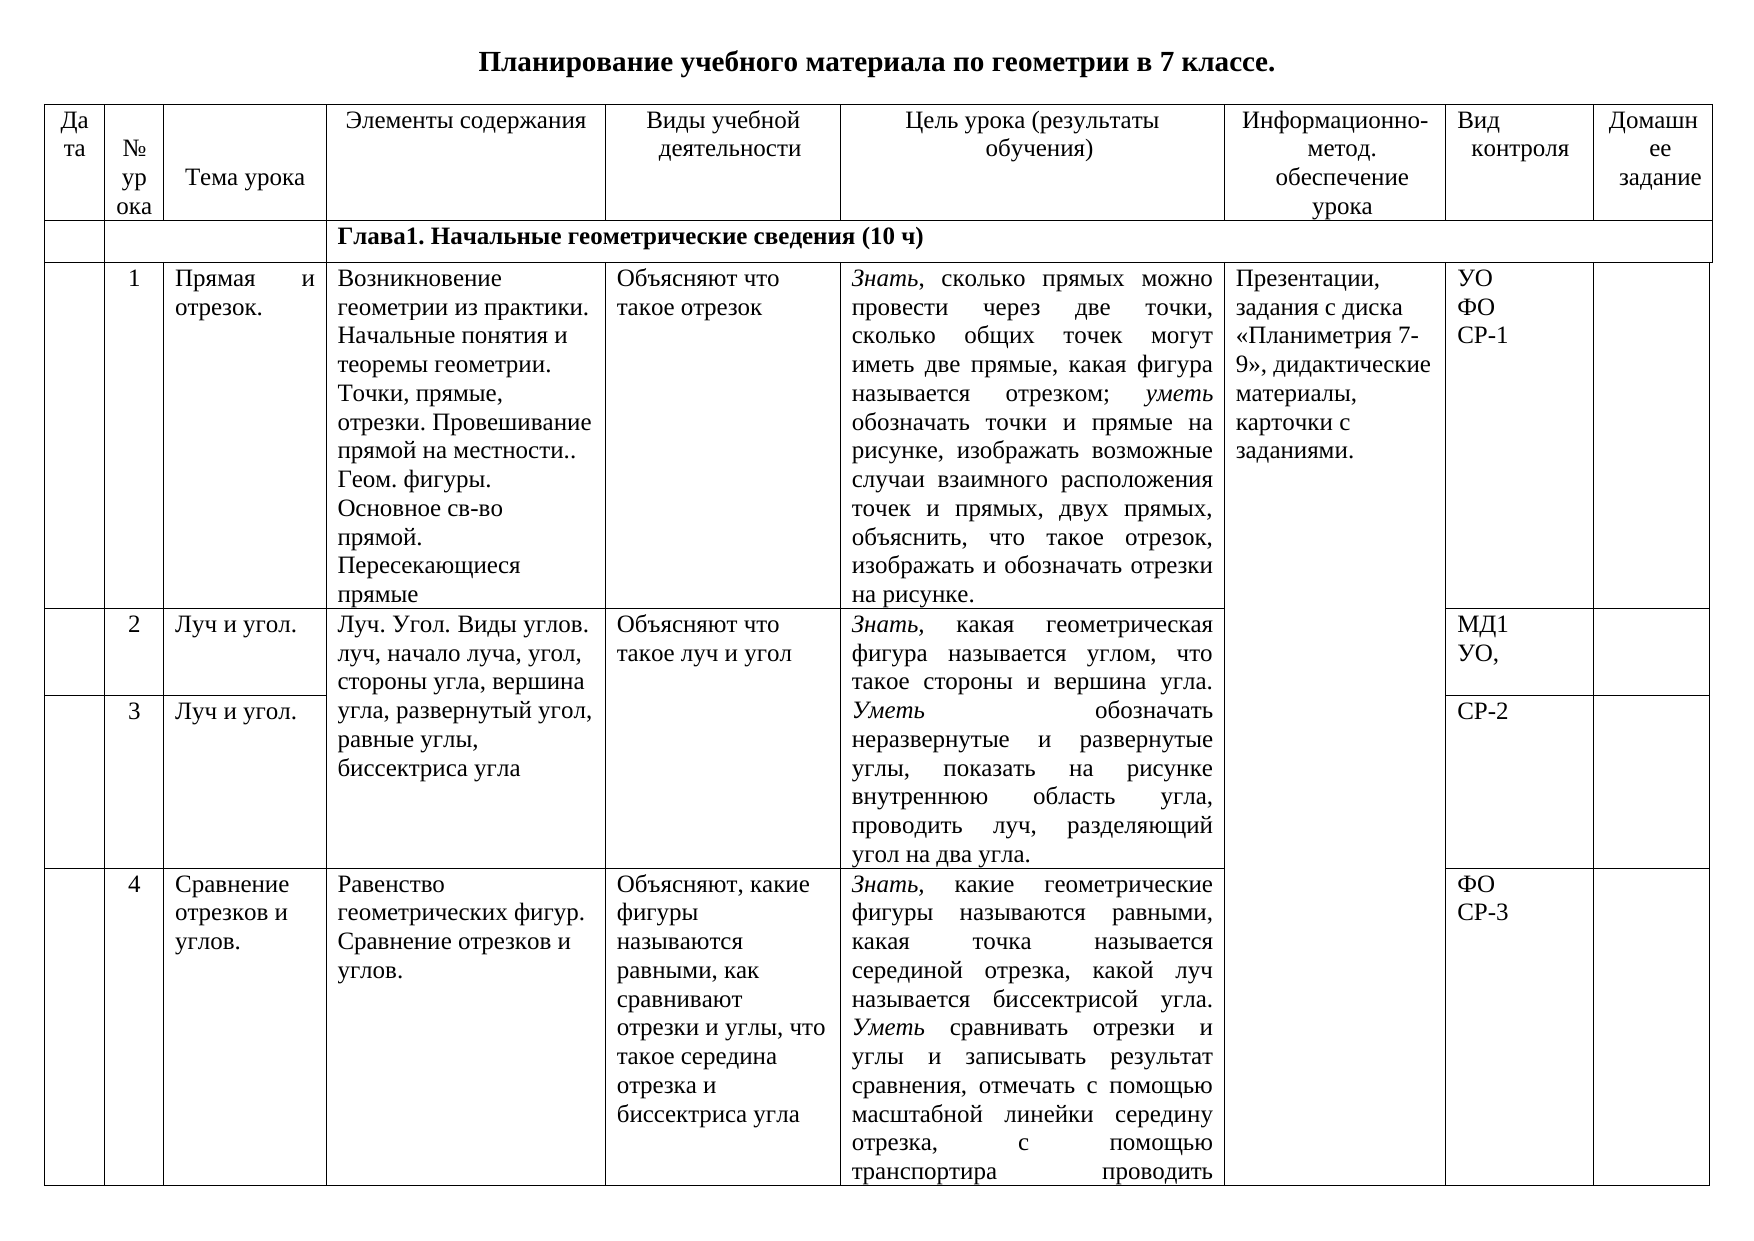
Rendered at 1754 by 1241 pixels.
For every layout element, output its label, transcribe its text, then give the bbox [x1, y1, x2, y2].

table_cell ФО СР-3 [1446, 869, 1593, 1185]
table_cell [1594, 263, 1709, 608]
table_cell Знать, сколько прямых можно провести через две точки, сколько общих точек могут иметь две прямые, какая фигура называется отрезком; уметь обозначать точки и прямые на рисунке, изображать возможные случаи взаимного расположения точек и прямых, двух прямых, объяснить, что такое отрезок, изображать и обозначать отрезки на рисунке. [841, 263, 1224, 608]
table_cell Глава1. Начальные геометрические сведения (10 ч) [327, 221, 1712, 262]
text Планирование учебного материала по геометрии в 7 классе. [118, 44, 1636, 78]
table_cell Объясняют что такое луч и угол [606, 609, 840, 868]
table_cell [45, 609, 104, 695]
table_cell Луч и угол. [164, 696, 326, 868]
table_cell Презентации, задания с диска «Планиметрия 7-9», дидактические материалы, карточки с заданиями. [1225, 263, 1445, 1185]
table_cell МД1 УО, [1446, 609, 1593, 695]
table_header Дата [45, 105, 104, 220]
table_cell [841, 869, 1224, 1185]
table_cell 1 [105, 263, 163, 608]
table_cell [327, 869, 605, 1185]
table_header Домашнее задание [1594, 105, 1712, 220]
table_cell [1594, 869, 1709, 1185]
table_cell [45, 696, 104, 868]
table_header Элементы содержания [327, 105, 605, 220]
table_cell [164, 869, 326, 1185]
table_cell [45, 263, 104, 608]
table_cell Луч. Угол. Виды углов. луч, начало луча, угол, стороны угла, вершина угла, развернутый угол, равные углы, биссектриса угла [327, 609, 605, 868]
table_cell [606, 869, 840, 1185]
table_cell Луч и угол. [164, 609, 326, 695]
table_cell [45, 869, 104, 1185]
table_header Виды учебной деятельности [606, 105, 840, 220]
table_header Информационно-метод. обеспечение урока [1225, 105, 1445, 220]
table_header Тема урока [164, 105, 326, 220]
table_cell Прямая и отрезок. [164, 263, 326, 608]
table_cell Объясняют что такое отрезок [606, 263, 840, 608]
table_cell СР-2 [1446, 696, 1593, 868]
table_cell Возникновение геометрии из практики. Начальные понятия и теоремы геометрии. Точки, прямые, отрезки. Провешивание прямой на местности.. Геом. фигуры. Основное св-во прямой. Пересекающиеся прямые [327, 263, 605, 608]
table_cell [45, 221, 104, 262]
table_cell [1594, 696, 1709, 868]
table_cell [105, 221, 326, 262]
table_cell 3 [105, 696, 163, 868]
table_header Цель урока (результаты обучения) [841, 105, 1224, 220]
table_cell Знать, какая геометрическая фигура называется углом, что такое стороны и вершина угла. Уметь обозначать неразвернутые и развернутые углы, показать на рисунке внутреннюю область угла, проводить луч, разделяющий угол на два угла. [841, 609, 1224, 868]
table_cell 4 [105, 869, 163, 1185]
table_header № урока [105, 105, 163, 220]
table_cell [1594, 609, 1709, 695]
table_header Вид контроля [1446, 105, 1593, 220]
table_cell УО ФО CР-1 [1446, 263, 1593, 608]
table_cell 2 [105, 609, 163, 695]
